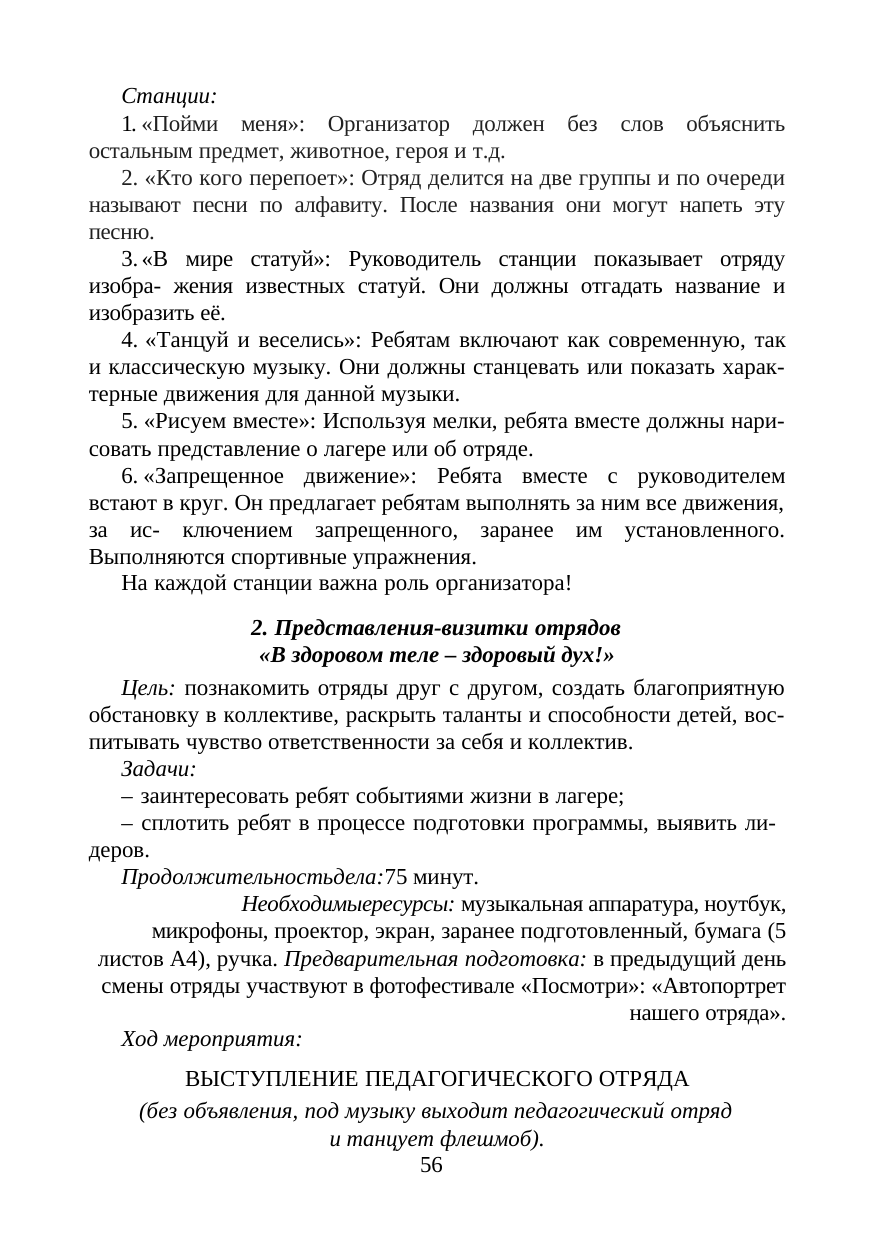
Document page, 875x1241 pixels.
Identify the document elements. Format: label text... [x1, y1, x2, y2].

text Станции: [121, 82, 799, 109]
text «В здоровом теле – здоровый дух!» [259, 641, 799, 667]
list «Запрещенное движение»: Ребята вместе с руководителем встают в круг. Он предлагает ребятам выполнять за ним все движения, за ис- ключением запрещенного, заранее им установленного. Выполняются спортивные упражнения. [88, 462, 786, 569]
list «Кто кого перепоет»: Отряд делится на две группы и по очереди называют песни по алфавиту. После названия они могут напеть эту песню. [88, 164, 786, 244]
list «В мире статуй»: Руководитель станции показывает отряду изобра- жения известных статуй. Они должны отгадать название и изобразить её. [88, 245, 786, 326]
text – заинтересовать ребят событиями жизни в лагере; [121, 782, 799, 808]
text (без объявления, под музыку выходит педагогический отряд и танцует флешмоб). [139, 1098, 741, 1151]
list «Рисуем вместе»: Используя мелки, ребята вместе должны нари- совать представление о лагере или об отряде. [88, 407, 786, 461]
list «Пойми меня»: Организатор должен без слов объяснить остальным предмет, животное, героя и т.д. [88, 109, 786, 163]
text Цель: познакомить отряды друг с другом, создать благоприятную обстановку в коллективе, раскрыть таланты и способности детей, вос- питывать чувство ответственности за себя и коллектив. [88, 674, 786, 754]
text Продолжительностьдела:75 минут. [121, 863, 799, 890]
text Задачи: [121, 755, 799, 781]
text – сплотить ребят в процессе подготовки программы, выявить ли- деров. [88, 809, 786, 863]
text Необходимыересурсы: музыкальная аппаратура, ноутбук, микрофоны, проектор, экран, заранее подготовленный, бумага (5 листов А4), ручка. Предварительная подготовка: в предыдущий день смены отряды участвуют в фотофестивале «Посмотри»: «Автопортрет нашего отряда». [88, 890, 786, 1025]
subtitle 2. Представления-визитки отрядов [251, 614, 799, 640]
text Ход мероприятия: [121, 1026, 799, 1052]
text ВЫСТУПЛЕНИЕ ПЕДАГОГИЧЕСКОГО ОТРЯДА [111, 1064, 763, 1091]
text На каждой станции важна роль организатора! [121, 570, 799, 596]
list «Танцуй и веселись»: Ребятам включают как современную, так и классическую музыку. Они должны станцевать или показать харак- терные движения для данной музыки. [88, 326, 786, 407]
